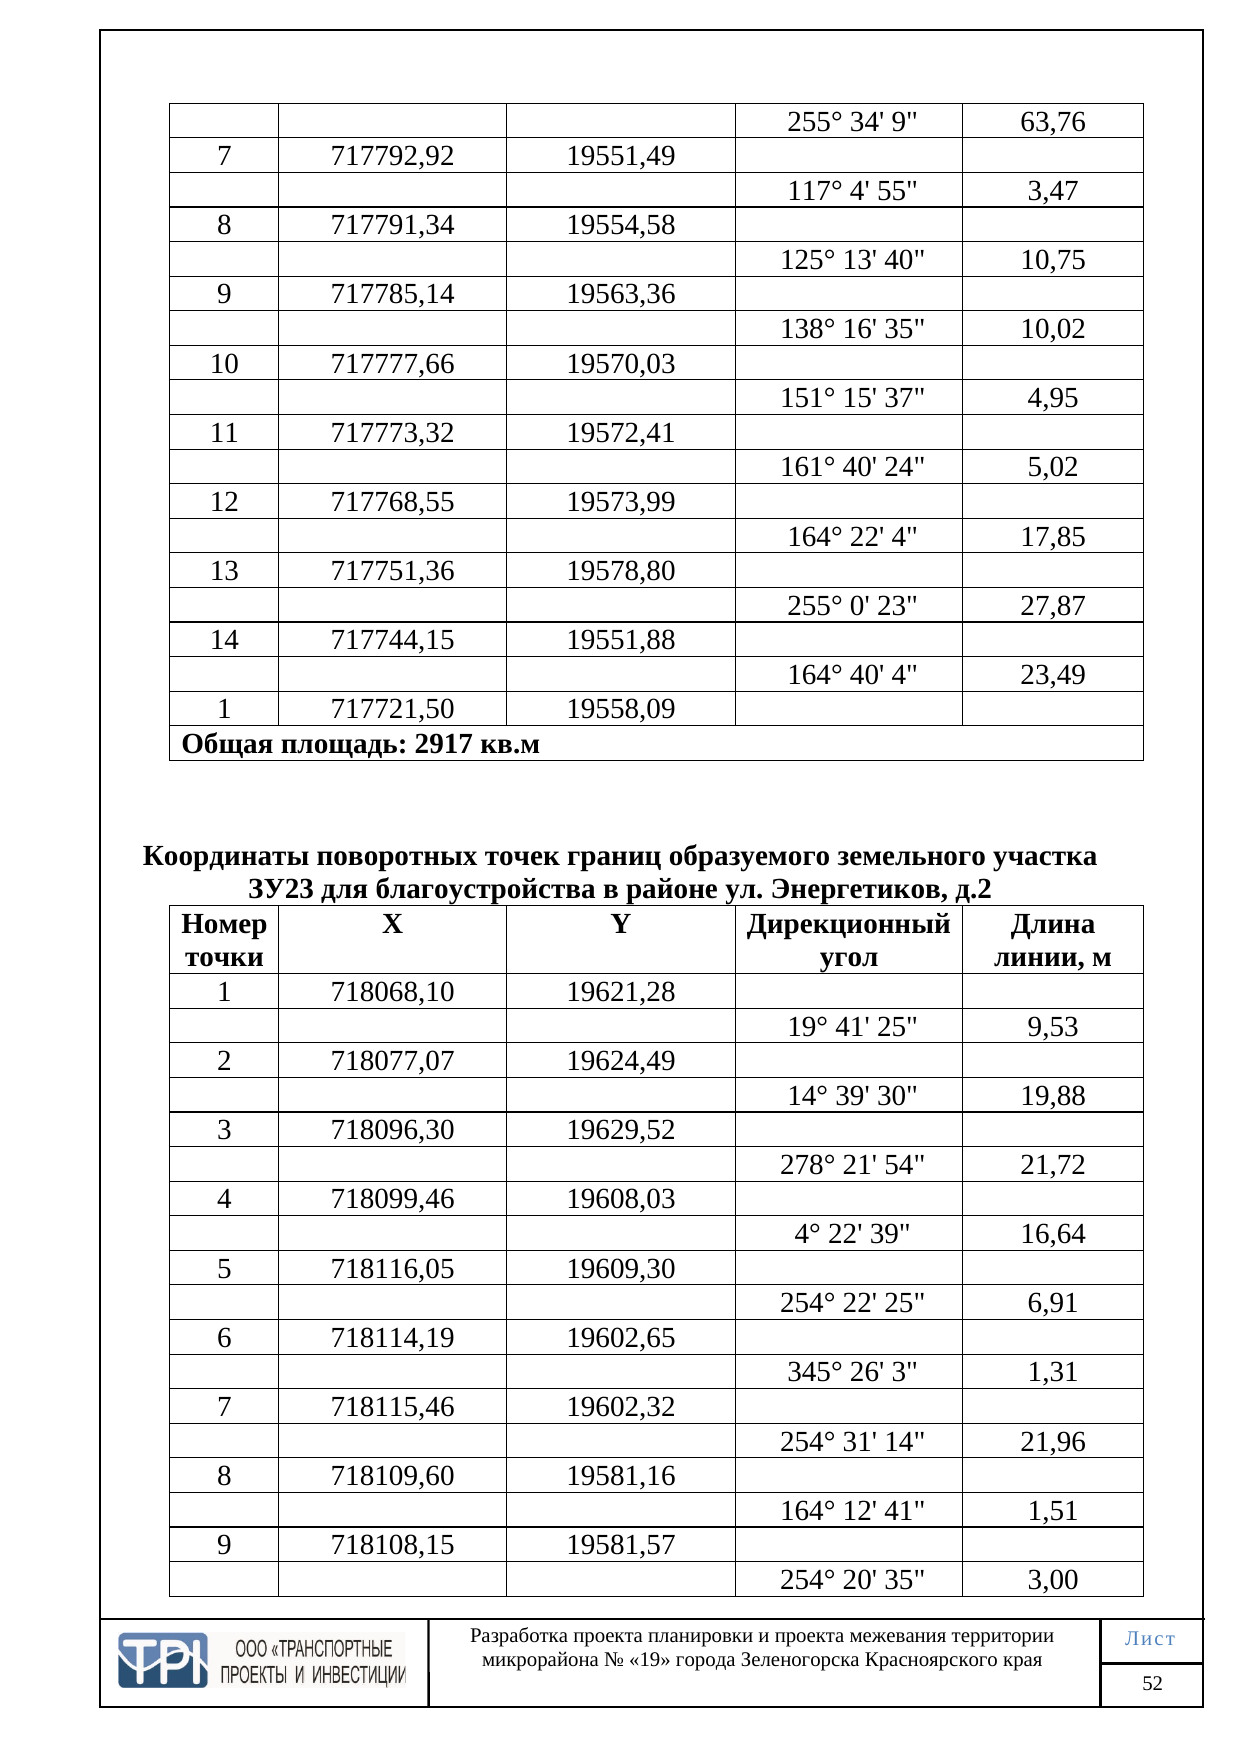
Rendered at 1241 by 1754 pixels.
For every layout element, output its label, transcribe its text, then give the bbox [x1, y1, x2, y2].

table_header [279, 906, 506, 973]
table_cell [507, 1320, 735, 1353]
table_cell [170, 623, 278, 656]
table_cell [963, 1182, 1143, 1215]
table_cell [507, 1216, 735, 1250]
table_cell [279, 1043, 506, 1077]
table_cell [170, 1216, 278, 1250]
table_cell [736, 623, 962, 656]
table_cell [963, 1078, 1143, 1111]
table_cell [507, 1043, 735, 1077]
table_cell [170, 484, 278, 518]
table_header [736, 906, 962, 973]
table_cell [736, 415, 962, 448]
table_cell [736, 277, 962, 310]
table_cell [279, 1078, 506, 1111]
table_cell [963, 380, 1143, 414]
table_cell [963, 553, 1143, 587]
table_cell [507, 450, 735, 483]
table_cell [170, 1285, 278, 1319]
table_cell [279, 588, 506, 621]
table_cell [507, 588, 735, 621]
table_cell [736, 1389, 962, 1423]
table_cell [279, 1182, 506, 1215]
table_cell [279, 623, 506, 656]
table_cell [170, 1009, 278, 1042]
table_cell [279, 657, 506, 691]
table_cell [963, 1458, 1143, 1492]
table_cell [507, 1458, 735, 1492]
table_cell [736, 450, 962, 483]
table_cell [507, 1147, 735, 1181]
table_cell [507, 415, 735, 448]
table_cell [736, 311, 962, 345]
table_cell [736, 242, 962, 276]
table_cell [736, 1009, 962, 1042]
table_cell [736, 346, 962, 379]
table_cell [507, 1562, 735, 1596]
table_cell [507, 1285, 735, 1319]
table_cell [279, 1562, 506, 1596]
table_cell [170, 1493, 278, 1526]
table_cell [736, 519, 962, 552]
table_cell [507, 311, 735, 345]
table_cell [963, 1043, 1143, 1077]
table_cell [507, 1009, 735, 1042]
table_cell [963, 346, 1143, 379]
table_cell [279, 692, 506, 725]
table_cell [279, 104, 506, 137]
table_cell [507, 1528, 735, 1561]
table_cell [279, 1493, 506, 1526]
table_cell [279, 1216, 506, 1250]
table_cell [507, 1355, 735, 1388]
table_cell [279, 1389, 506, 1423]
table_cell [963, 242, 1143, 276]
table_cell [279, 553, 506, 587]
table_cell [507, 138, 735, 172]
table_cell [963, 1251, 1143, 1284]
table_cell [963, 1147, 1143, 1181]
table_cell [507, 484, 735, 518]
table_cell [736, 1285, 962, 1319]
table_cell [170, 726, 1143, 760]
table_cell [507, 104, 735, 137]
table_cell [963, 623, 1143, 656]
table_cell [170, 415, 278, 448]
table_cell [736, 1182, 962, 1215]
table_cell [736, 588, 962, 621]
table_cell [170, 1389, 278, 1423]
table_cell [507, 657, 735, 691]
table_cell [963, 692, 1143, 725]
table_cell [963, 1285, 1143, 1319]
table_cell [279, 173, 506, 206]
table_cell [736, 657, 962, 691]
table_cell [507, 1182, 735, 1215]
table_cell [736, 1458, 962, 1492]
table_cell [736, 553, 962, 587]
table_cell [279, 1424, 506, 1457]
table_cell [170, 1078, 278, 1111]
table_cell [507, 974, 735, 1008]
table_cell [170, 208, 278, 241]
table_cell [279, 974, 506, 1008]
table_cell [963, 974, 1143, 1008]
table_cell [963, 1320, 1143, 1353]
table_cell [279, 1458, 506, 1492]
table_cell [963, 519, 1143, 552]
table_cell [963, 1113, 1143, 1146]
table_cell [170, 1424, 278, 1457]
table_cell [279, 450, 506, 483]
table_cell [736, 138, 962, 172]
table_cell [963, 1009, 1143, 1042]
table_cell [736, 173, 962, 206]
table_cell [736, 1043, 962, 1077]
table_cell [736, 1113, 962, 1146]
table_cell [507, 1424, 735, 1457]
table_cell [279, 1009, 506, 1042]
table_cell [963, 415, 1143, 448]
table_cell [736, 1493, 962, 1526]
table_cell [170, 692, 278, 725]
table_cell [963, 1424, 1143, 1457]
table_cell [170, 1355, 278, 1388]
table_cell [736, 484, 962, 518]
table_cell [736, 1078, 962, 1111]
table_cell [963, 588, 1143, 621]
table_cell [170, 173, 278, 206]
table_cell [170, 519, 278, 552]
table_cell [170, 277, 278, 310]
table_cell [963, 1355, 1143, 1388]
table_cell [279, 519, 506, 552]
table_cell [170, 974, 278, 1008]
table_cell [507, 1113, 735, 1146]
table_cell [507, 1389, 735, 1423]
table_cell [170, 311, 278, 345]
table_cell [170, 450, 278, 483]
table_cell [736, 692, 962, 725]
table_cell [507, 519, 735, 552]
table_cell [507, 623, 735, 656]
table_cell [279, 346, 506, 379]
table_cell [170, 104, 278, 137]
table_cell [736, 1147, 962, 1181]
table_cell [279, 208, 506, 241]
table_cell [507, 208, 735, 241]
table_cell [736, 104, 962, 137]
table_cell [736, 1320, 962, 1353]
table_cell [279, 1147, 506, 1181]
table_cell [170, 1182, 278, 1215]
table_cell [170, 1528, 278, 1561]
picture [118, 1632, 406, 1688]
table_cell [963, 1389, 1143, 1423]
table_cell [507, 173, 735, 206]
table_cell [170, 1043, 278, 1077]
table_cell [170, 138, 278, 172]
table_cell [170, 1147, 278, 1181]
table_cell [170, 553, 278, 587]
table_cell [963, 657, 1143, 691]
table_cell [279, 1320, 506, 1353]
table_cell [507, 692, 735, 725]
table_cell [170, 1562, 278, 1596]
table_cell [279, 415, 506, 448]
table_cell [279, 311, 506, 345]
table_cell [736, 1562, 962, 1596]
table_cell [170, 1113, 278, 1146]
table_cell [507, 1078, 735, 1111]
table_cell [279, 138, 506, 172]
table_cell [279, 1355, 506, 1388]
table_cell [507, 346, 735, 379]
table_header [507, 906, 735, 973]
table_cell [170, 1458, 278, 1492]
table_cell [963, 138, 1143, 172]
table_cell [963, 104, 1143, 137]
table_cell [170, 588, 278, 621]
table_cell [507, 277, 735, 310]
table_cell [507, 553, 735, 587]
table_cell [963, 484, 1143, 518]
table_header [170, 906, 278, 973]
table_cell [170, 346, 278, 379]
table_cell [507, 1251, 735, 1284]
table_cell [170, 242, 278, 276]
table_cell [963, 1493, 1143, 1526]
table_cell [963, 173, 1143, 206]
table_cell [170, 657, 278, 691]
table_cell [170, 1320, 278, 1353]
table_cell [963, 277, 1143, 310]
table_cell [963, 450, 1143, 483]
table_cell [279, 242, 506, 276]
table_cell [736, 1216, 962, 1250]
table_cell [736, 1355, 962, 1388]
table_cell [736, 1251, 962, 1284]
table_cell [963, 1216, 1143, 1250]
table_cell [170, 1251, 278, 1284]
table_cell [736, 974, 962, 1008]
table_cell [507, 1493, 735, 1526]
text Координаты поворотных точек границ образуемого земельного участка ЗУ23 для благоустройства в районе ул. Энергетиков, д.2 [118, 838, 1122, 905]
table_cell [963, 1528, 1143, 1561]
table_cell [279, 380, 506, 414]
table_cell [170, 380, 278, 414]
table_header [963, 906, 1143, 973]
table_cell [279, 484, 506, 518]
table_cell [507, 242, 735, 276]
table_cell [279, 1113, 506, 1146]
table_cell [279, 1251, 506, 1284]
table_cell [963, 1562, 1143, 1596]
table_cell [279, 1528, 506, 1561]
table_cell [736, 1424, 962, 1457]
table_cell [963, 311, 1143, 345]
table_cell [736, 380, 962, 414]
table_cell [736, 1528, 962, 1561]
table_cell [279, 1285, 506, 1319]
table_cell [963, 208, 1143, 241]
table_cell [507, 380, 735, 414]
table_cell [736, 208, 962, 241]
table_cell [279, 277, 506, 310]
